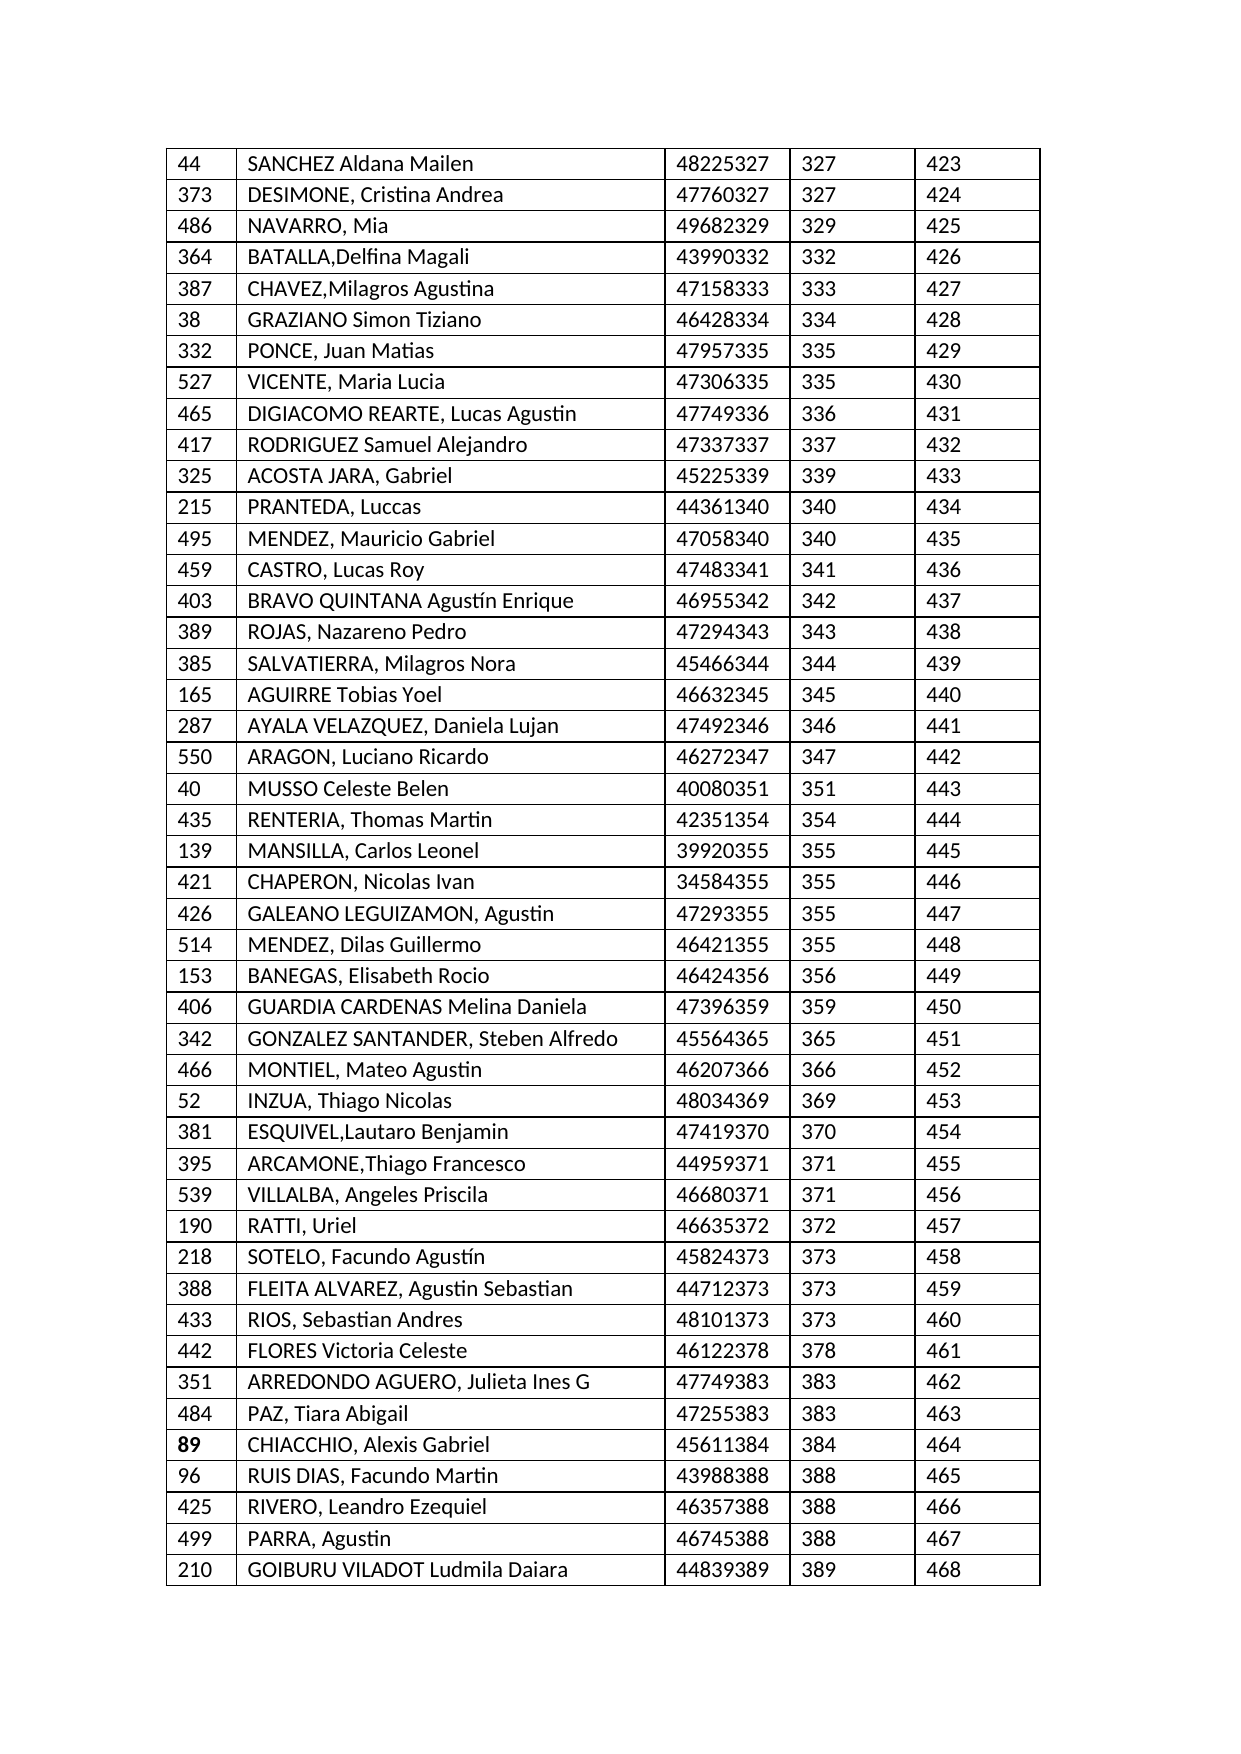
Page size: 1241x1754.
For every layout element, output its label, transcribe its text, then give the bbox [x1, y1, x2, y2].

table_cell 153 [167, 961, 236, 991]
table_cell GALEANO LEGUIZAMON, Agustin [237, 899, 664, 929]
table_cell 46680371 [666, 1180, 789, 1210]
table_cell 445 [916, 836, 1039, 866]
table_cell MENDEZ, Dilas Guillermo [237, 930, 664, 960]
table_cell SANCHEZ Aldana Mailen [237, 149, 664, 179]
table_cell 460 [916, 1305, 1039, 1335]
table_cell 332 [167, 336, 236, 366]
table_cell 218 [167, 1243, 236, 1273]
table_cell 464 [916, 1430, 1039, 1460]
table_cell 466 [916, 1493, 1039, 1523]
table_cell ACOSTA JARA, Gabriel [237, 461, 664, 491]
table_cell 355 [791, 899, 914, 929]
table_cell 46421355 [666, 930, 789, 960]
table_cell 47337337 [666, 430, 789, 460]
table_cell 389 [167, 618, 236, 648]
table_cell 449 [916, 961, 1039, 991]
table_cell 453 [916, 1086, 1039, 1116]
table_cell ARAGON, Luciano Ricardo [237, 743, 664, 773]
table_cell 351 [167, 1368, 236, 1398]
table_cell 46635372 [666, 1211, 789, 1241]
table_cell 441 [916, 711, 1039, 741]
table_cell 329 [791, 211, 914, 241]
table_cell 484 [167, 1399, 236, 1429]
table_cell 428 [916, 305, 1039, 335]
table_cell 44839389 [666, 1555, 789, 1585]
table_cell 356 [791, 961, 914, 991]
table_cell 437 [916, 586, 1039, 616]
table_cell 46632345 [666, 680, 789, 710]
table_cell 454 [916, 1118, 1039, 1148]
table_cell 215 [167, 493, 236, 523]
table_cell 334 [791, 305, 914, 335]
table_cell 343 [791, 618, 914, 648]
table_cell 465 [167, 399, 236, 429]
table_cell 385 [167, 649, 236, 679]
table_cell PARRA, Agustin [237, 1524, 664, 1554]
table_cell GUARDIA CARDENAS Melina Daniela [237, 993, 664, 1023]
table_cell 462 [916, 1368, 1039, 1398]
table_cell 355 [791, 868, 914, 898]
table_cell NAVARRO, Mia [237, 211, 664, 241]
table_cell 96 [167, 1461, 236, 1491]
table_cell 287 [167, 711, 236, 741]
table_cell 327 [791, 149, 914, 179]
table_cell 436 [916, 555, 1039, 585]
table_cell 47294343 [666, 618, 789, 648]
table_cell 371 [791, 1180, 914, 1210]
table_cell GOIBURU VILADOT Ludmila Daiara [237, 1555, 664, 1585]
table_cell 499 [167, 1524, 236, 1554]
table_cell 426 [916, 243, 1039, 273]
table_cell 433 [916, 461, 1039, 491]
table_cell 47749383 [666, 1368, 789, 1398]
table_cell 468 [916, 1555, 1039, 1585]
table_cell 435 [167, 805, 236, 835]
table_cell RUIS DIAS, Facundo Martin [237, 1461, 664, 1491]
table_cell 465 [916, 1461, 1039, 1491]
table_cell 46272347 [666, 743, 789, 773]
table_cell 52 [167, 1086, 236, 1116]
table_cell FLORES Victoria Celeste [237, 1336, 664, 1366]
table_cell 378 [791, 1336, 914, 1366]
table_cell 44361340 [666, 493, 789, 523]
table_cell ESQUIVEL,Lautaro Benjamin [237, 1118, 664, 1148]
table_cell 340 [791, 493, 914, 523]
table_cell DESIMONE, Cristina Andrea [237, 180, 664, 210]
table_cell 48034369 [666, 1086, 789, 1116]
table_cell 340 [791, 524, 914, 554]
table_cell 447 [916, 899, 1039, 929]
table_cell CHAVEZ,Milagros Agustina [237, 274, 664, 304]
table_cell RIOS, Sebastian Andres [237, 1305, 664, 1335]
table_cell RODRIGUEZ Samuel Alejandro [237, 430, 664, 460]
table_cell MANSILLA, Carlos Leonel [237, 836, 664, 866]
table_cell 417 [167, 430, 236, 460]
table_cell 539 [167, 1180, 236, 1210]
table_cell 434 [916, 493, 1039, 523]
table_cell 346 [791, 711, 914, 741]
table_cell 47255383 [666, 1399, 789, 1429]
table_cell 459 [916, 1274, 1039, 1304]
table_cell 381 [167, 1118, 236, 1148]
table_cell BATALLA,Delfina Magali [237, 243, 664, 273]
table_cell 45611384 [666, 1430, 789, 1460]
table_cell 47158333 [666, 274, 789, 304]
table_cell 387 [167, 274, 236, 304]
table_cell 466 [167, 1055, 236, 1085]
table_cell MENDEZ, Mauricio Gabriel [237, 524, 664, 554]
table_cell 373 [791, 1274, 914, 1304]
table_cell 49682329 [666, 211, 789, 241]
table_cell RIVERO, Leandro Ezequiel [237, 1493, 664, 1523]
table_cell 550 [167, 743, 236, 773]
table_cell 388 [167, 1274, 236, 1304]
table_cell RENTERIA, Thomas Martin [237, 805, 664, 835]
table_cell 48101373 [666, 1305, 789, 1335]
table_cell 431 [916, 399, 1039, 429]
table_cell 421 [167, 868, 236, 898]
table_cell 44712373 [666, 1274, 789, 1304]
table_cell 495 [167, 524, 236, 554]
table_cell AYALA VELAZQUEZ, Daniela Lujan [237, 711, 664, 741]
table_cell 446 [916, 868, 1039, 898]
table_cell 425 [167, 1493, 236, 1523]
table_cell 47306335 [666, 368, 789, 398]
table_cell 427 [916, 274, 1039, 304]
table_cell 389 [791, 1555, 914, 1585]
table_cell 47957335 [666, 336, 789, 366]
table_cell 46357388 [666, 1493, 789, 1523]
table_cell 89 [167, 1430, 236, 1460]
table_cell AGUIRRE Tobias Yoel [237, 680, 664, 710]
table_cell 459 [167, 555, 236, 585]
table_cell 47293355 [666, 899, 789, 929]
table_cell 42351354 [666, 805, 789, 835]
table_cell 45564365 [666, 1024, 789, 1054]
table_cell 366 [791, 1055, 914, 1085]
table_cell 486 [167, 211, 236, 241]
table_cell 325 [167, 461, 236, 491]
table_cell BANEGAS, Elisabeth Rocio [237, 961, 664, 991]
table_cell 439 [916, 649, 1039, 679]
table_cell BRAVO QUINTANA Agustín Enrique [237, 586, 664, 616]
table_cell 47396359 [666, 993, 789, 1023]
table_cell 372 [791, 1211, 914, 1241]
table_cell 332 [791, 243, 914, 273]
table_cell 40080351 [666, 774, 789, 804]
table_cell 355 [791, 930, 914, 960]
table_cell 46207366 [666, 1055, 789, 1085]
table_cell 458 [916, 1243, 1039, 1273]
table_cell 47058340 [666, 524, 789, 554]
table_cell 403 [167, 586, 236, 616]
table_cell 373 [791, 1305, 914, 1335]
table_cell 442 [167, 1336, 236, 1366]
table_cell GRAZIANO Simon Tiziano [237, 305, 664, 335]
table_cell 364 [167, 243, 236, 273]
table_cell 47492346 [666, 711, 789, 741]
table_cell 395 [167, 1149, 236, 1179]
table_cell 457 [916, 1211, 1039, 1241]
table_cell 359 [791, 993, 914, 1023]
table_cell 46424356 [666, 961, 789, 991]
table_cell 344 [791, 649, 914, 679]
table_cell 444 [916, 805, 1039, 835]
table_cell DIGIACOMO REARTE, Lucas Agustin [237, 399, 664, 429]
table_cell ARCAMONE,Thiago Francesco [237, 1149, 664, 1179]
table_cell CASTRO, Lucas Roy [237, 555, 664, 585]
table_cell 463 [916, 1399, 1039, 1429]
table_cell 46428334 [666, 305, 789, 335]
table_cell 341 [791, 555, 914, 585]
table_cell MONTIEL, Mateo Agustin [237, 1055, 664, 1085]
table_cell 527 [167, 368, 236, 398]
table_cell 438 [916, 618, 1039, 648]
table_cell MUSSO Celeste Belen [237, 774, 664, 804]
table_cell CHAPERON, Nicolas Ivan [237, 868, 664, 898]
table_cell 388 [791, 1524, 914, 1554]
table_cell 46955342 [666, 586, 789, 616]
table_cell 47749336 [666, 399, 789, 429]
table_cell 48225327 [666, 149, 789, 179]
table_cell 440 [916, 680, 1039, 710]
table_cell 432 [916, 430, 1039, 460]
table_cell 47760327 [666, 180, 789, 210]
table_cell 342 [167, 1024, 236, 1054]
table_cell SALVATIERRA, Milagros Nora [237, 649, 664, 679]
table_cell 456 [916, 1180, 1039, 1210]
table_cell 429 [916, 336, 1039, 366]
table_cell 44 [167, 149, 236, 179]
table_cell 45824373 [666, 1243, 789, 1273]
table_cell ROJAS, Nazareno Pedro [237, 618, 664, 648]
table_cell PAZ, Tiara Abigail [237, 1399, 664, 1429]
table_cell 373 [167, 180, 236, 210]
table_cell 43988388 [666, 1461, 789, 1491]
table_cell 210 [167, 1555, 236, 1585]
table_cell 514 [167, 930, 236, 960]
table_cell 190 [167, 1211, 236, 1241]
table_cell 423 [916, 149, 1039, 179]
table_cell 455 [916, 1149, 1039, 1179]
table_cell 333 [791, 274, 914, 304]
table_cell PONCE, Juan Matias [237, 336, 664, 366]
table_cell CHIACCHIO, Alexis Gabriel [237, 1430, 664, 1460]
table_cell 45466344 [666, 649, 789, 679]
table_cell FLEITA ALVAREZ, Agustin Sebastian [237, 1274, 664, 1304]
table_cell 383 [791, 1399, 914, 1429]
table_cell 339 [791, 461, 914, 491]
table_cell 406 [167, 993, 236, 1023]
table_cell 337 [791, 430, 914, 460]
table_cell SOTELO, Facundo Agustín [237, 1243, 664, 1273]
table_cell 467 [916, 1524, 1039, 1554]
table_cell 43990332 [666, 243, 789, 273]
table_cell 435 [916, 524, 1039, 554]
table_cell 139 [167, 836, 236, 866]
table_cell 365 [791, 1024, 914, 1054]
table_cell VILLALBA, Angeles Priscila [237, 1180, 664, 1210]
table_cell 442 [916, 743, 1039, 773]
table_cell 327 [791, 180, 914, 210]
table_cell 342 [791, 586, 914, 616]
table_cell 430 [916, 368, 1039, 398]
table_cell 452 [916, 1055, 1039, 1085]
table_cell 388 [791, 1461, 914, 1491]
table_cell 345 [791, 680, 914, 710]
table_cell INZUA, Thiago Nicolas [237, 1086, 664, 1116]
table_cell 47419370 [666, 1118, 789, 1148]
table_cell 425 [916, 211, 1039, 241]
table_cell 388 [791, 1493, 914, 1523]
table_cell 433 [167, 1305, 236, 1335]
table_cell 39920355 [666, 836, 789, 866]
table_cell 336 [791, 399, 914, 429]
table_cell 46745388 [666, 1524, 789, 1554]
table_cell 40 [167, 774, 236, 804]
table_cell 450 [916, 993, 1039, 1023]
table_cell 443 [916, 774, 1039, 804]
table_cell 383 [791, 1368, 914, 1398]
table_cell 370 [791, 1118, 914, 1148]
table_cell 355 [791, 836, 914, 866]
table_cell 448 [916, 930, 1039, 960]
table_cell 369 [791, 1086, 914, 1116]
table_cell 46122378 [666, 1336, 789, 1366]
table_cell ARREDONDO AGUERO, Julieta Ines G [237, 1368, 664, 1398]
table_cell 461 [916, 1336, 1039, 1366]
table_cell 354 [791, 805, 914, 835]
table_cell 38 [167, 305, 236, 335]
table_cell 347 [791, 743, 914, 773]
table_cell 373 [791, 1243, 914, 1273]
table_cell VICENTE, Maria Lucia [237, 368, 664, 398]
table_cell 335 [791, 336, 914, 366]
table_cell PRANTEDA, Luccas [237, 493, 664, 523]
table_cell 351 [791, 774, 914, 804]
table_cell 47483341 [666, 555, 789, 585]
table_cell GONZALEZ SANTANDER, Steben Alfredo [237, 1024, 664, 1054]
table_cell 45225339 [666, 461, 789, 491]
table_cell 335 [791, 368, 914, 398]
table_cell 451 [916, 1024, 1039, 1054]
table_cell 424 [916, 180, 1039, 210]
table_cell 165 [167, 680, 236, 710]
table_cell 426 [167, 899, 236, 929]
table_cell 371 [791, 1149, 914, 1179]
table_cell 34584355 [666, 868, 789, 898]
table_cell 384 [791, 1430, 914, 1460]
table_cell 44959371 [666, 1149, 789, 1179]
table_cell RATTI, Uriel [237, 1211, 664, 1241]
